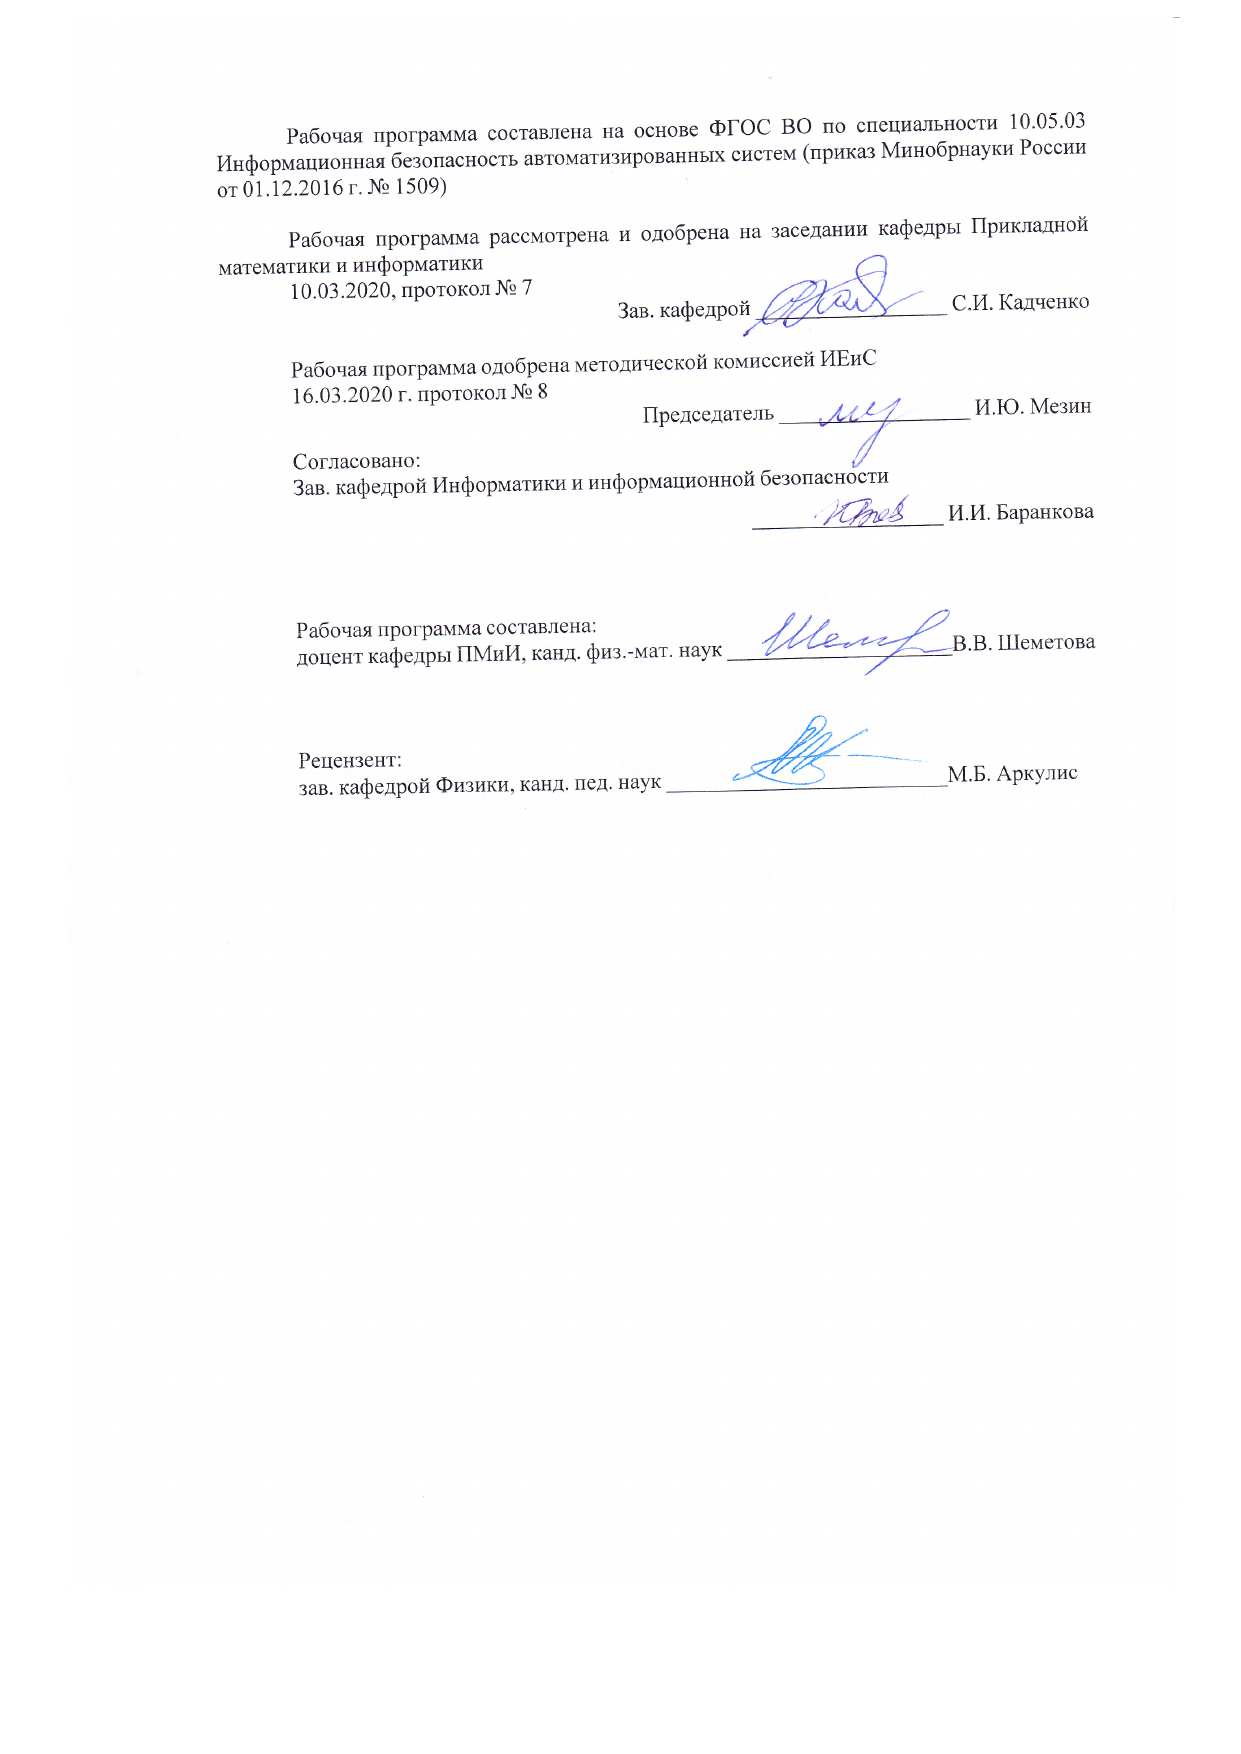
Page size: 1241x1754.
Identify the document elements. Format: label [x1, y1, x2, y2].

picture [68, 17, 1180, 1586]
